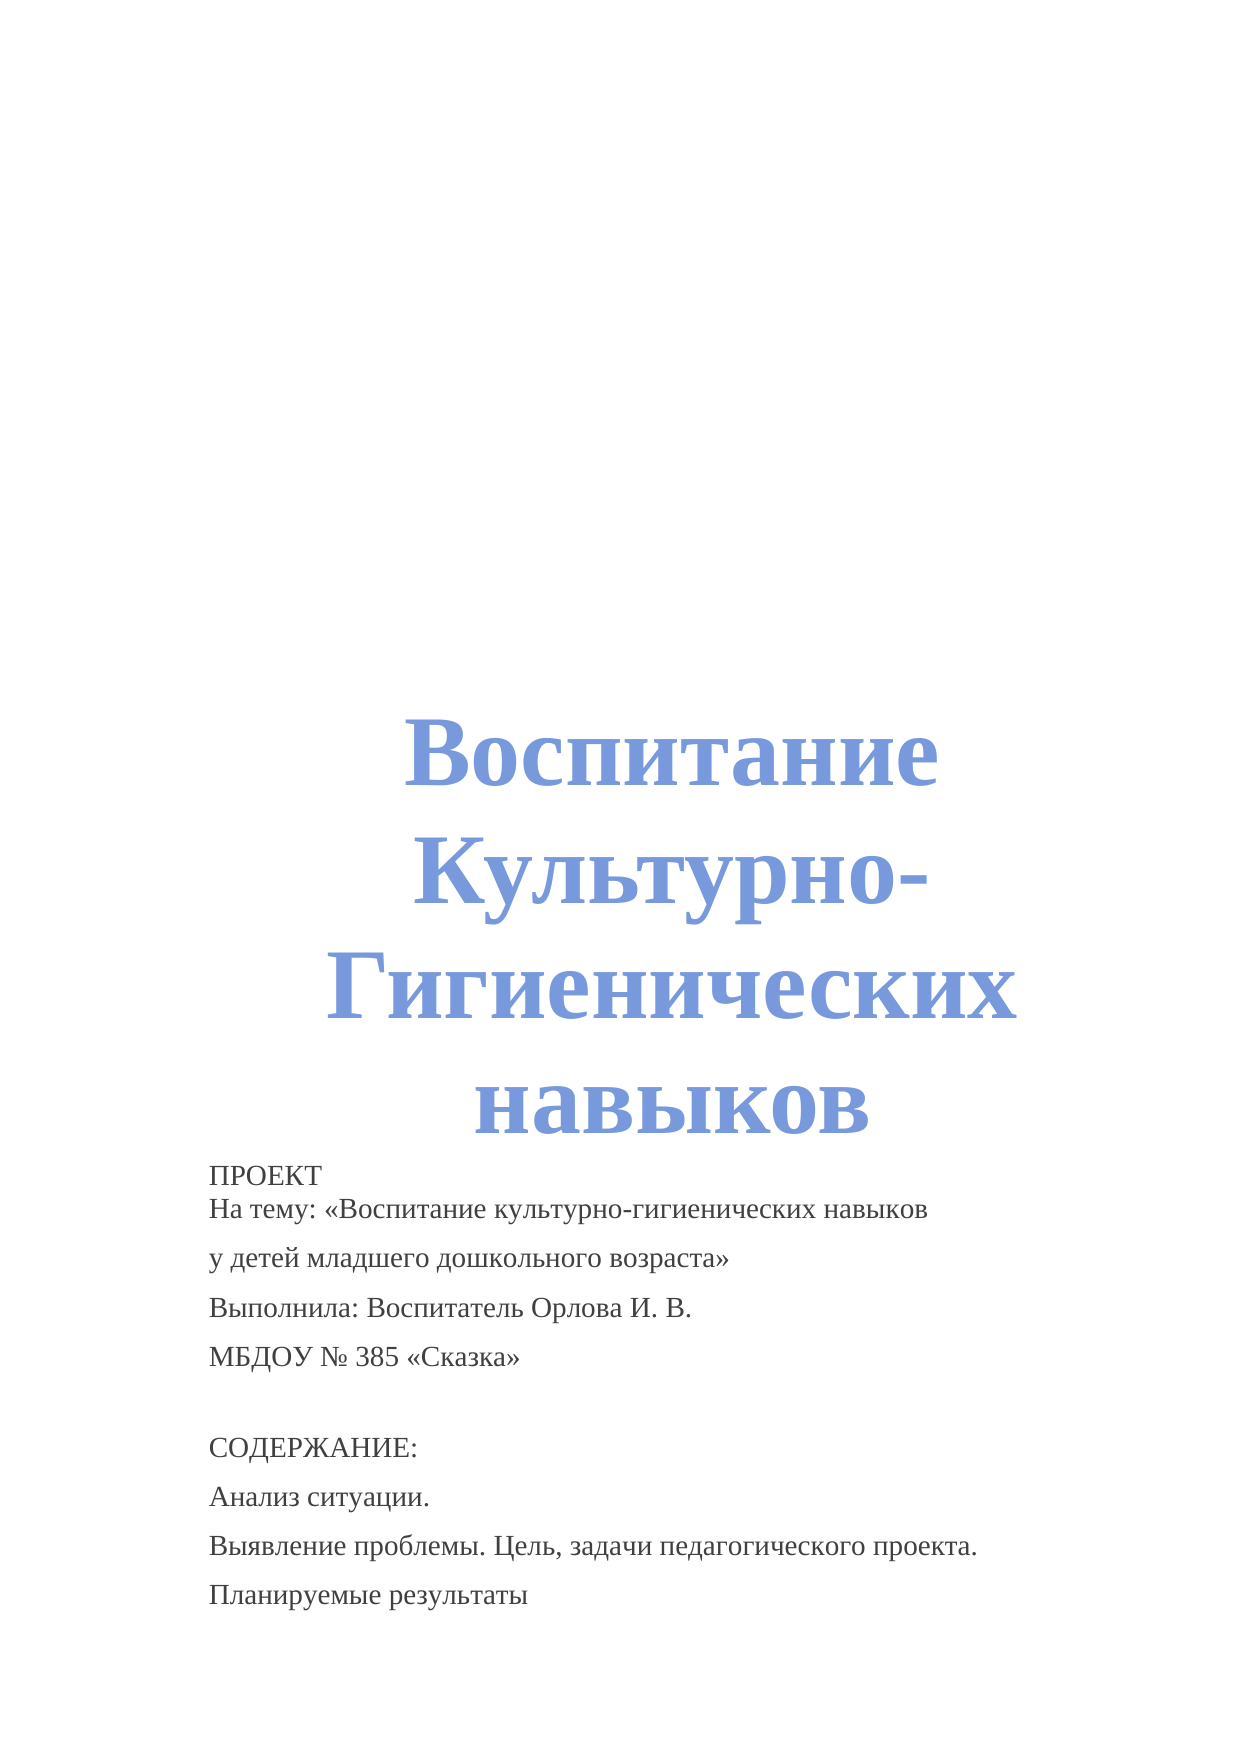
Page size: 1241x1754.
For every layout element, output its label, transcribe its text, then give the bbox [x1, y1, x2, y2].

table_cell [177, 1158, 1151, 1636]
table_header Воспитание Культурно- Гигиенических навыков [177, 681, 1152, 1158]
